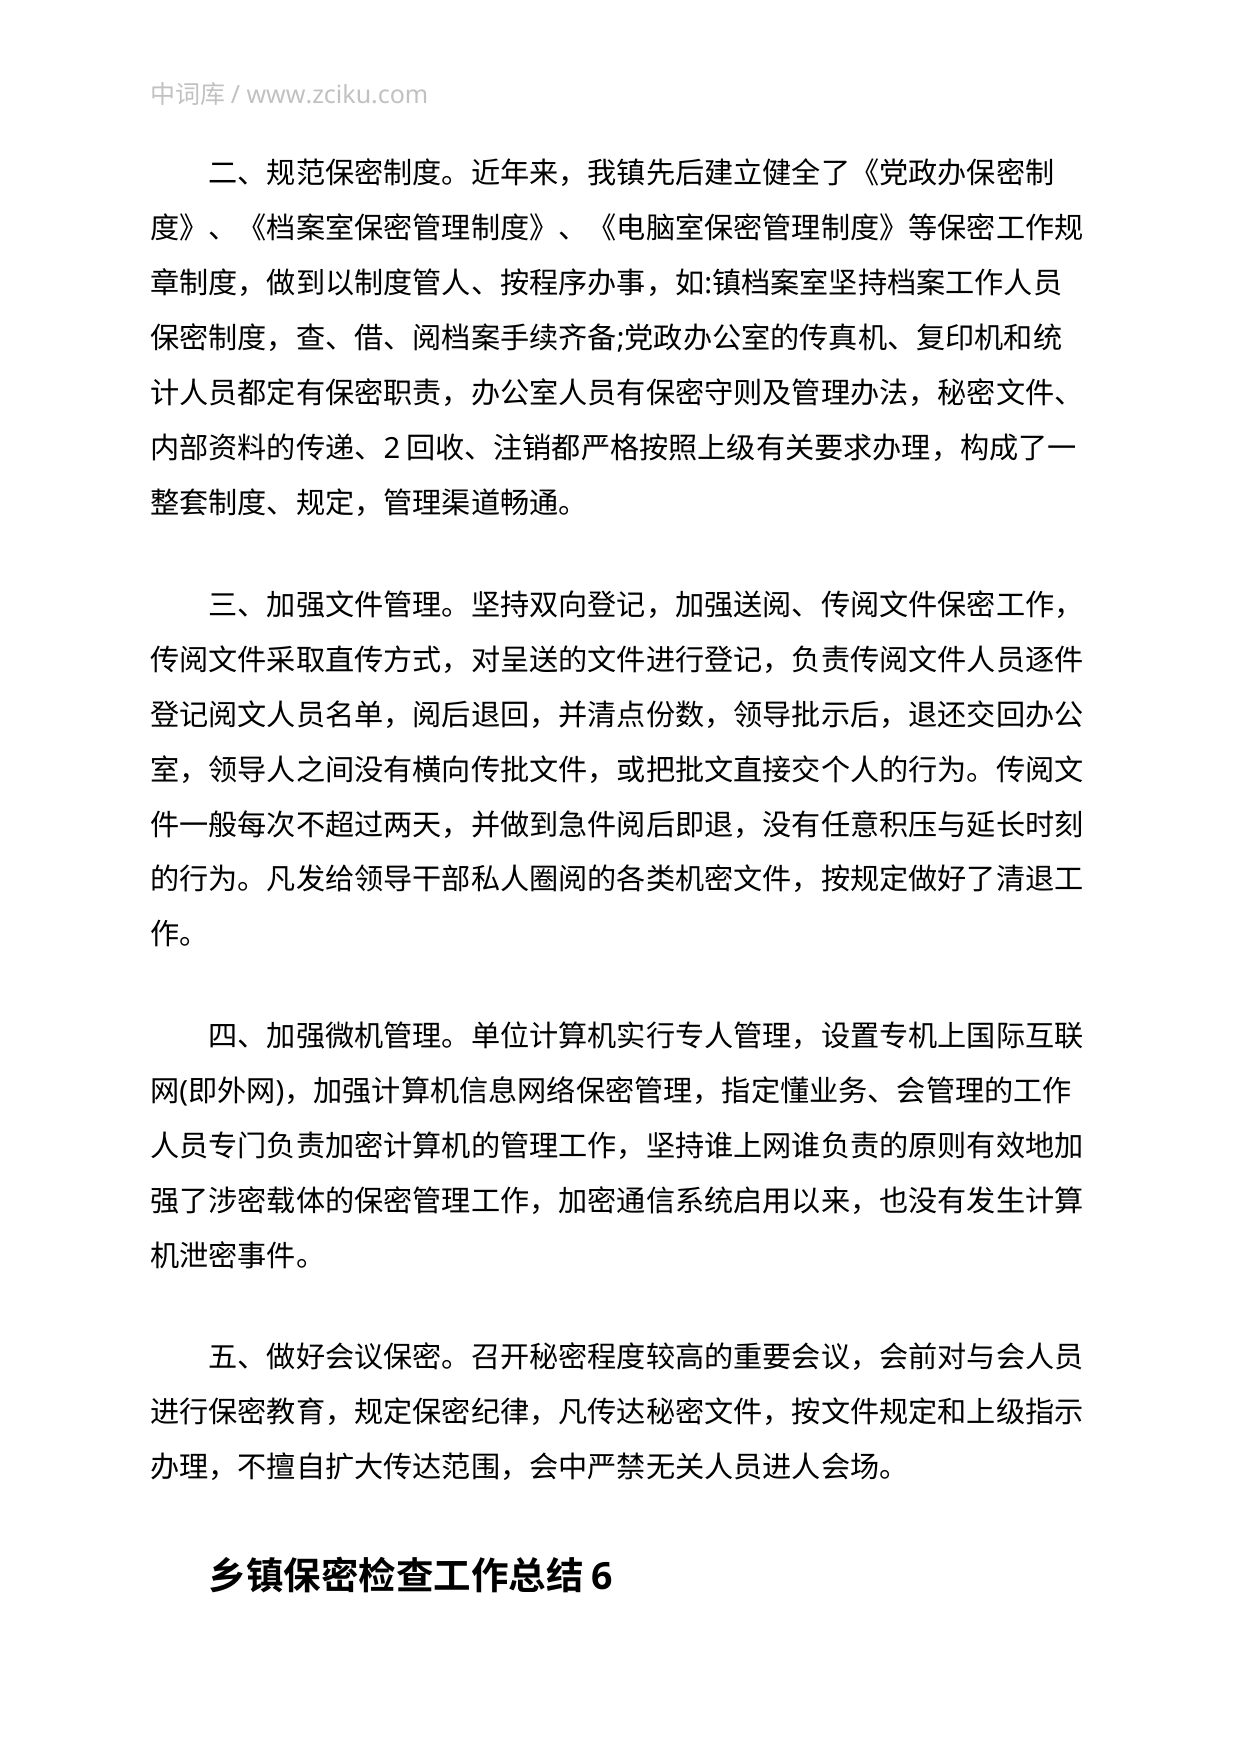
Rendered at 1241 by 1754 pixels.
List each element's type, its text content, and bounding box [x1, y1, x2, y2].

text 二、规范保密制度。近年来，我镇先后建立健全了《党政办保密制度》、《档案室保密管理制度》、《电脑室保密管理制度》等保密工作规章制度，做到以制度管人、按程序办事，如:镇档案室坚持档案工作人员保密制度，查、借、阅档案手续齐备;党政办公室的传真机、复印机和统计人员都定有保密职责，办公室人员有保密守则及管理办法，秘密文件、内部资料的传递、2回收、注销都严格按照上级有关要求办理，构成了一整套制度、规定，管理渠道畅通。 [150, 150, 1090, 522]
text 五、做好会议保密。召开秘密程度较高的重要会议，会前对与会人员进行保密教育，规定保密纪律，凡传达秘密文件，按文件规定和上级指示办理，不擅自扩大传达范围，会中严禁无关人员进人会场。 [150, 1334, 1090, 1486]
text 乡镇保密检查工作总结6 [150, 1546, 1090, 1600]
text 四、加强微机管理。单位计算机实行专人管理，设置专机上国际互联网(即外网)，加强计算机信息网络保密管理，指定懂业务、会管理的工作人员专门负责加密计算机的管理工作，坚持谁上网谁负责的原则有效地加强了涉密载体的保密管理工作，加密通信系统启用以来，也没有发生计算机泄密事件。 [150, 1013, 1090, 1274]
text 三、加强文件管理。坚持双向登记，加强送阅、传阅文件保密工作，传阅文件采取直传方式，对呈送的文件进行登记，负责传阅文件人员逐件登记阅文人员名单，阅后退回，并清点份数，领导批示后，退还交回办公室，领导人之间没有横向传批文件，或把批文直接交个人的行为。传阅文件一般每次不超过两天，并做到急件阅后即退，没有任意积压与延长时刻的行为。凡发给领导干部私人圈阅的各类机密文件，按规定做好了清退工作。 [150, 581, 1090, 953]
